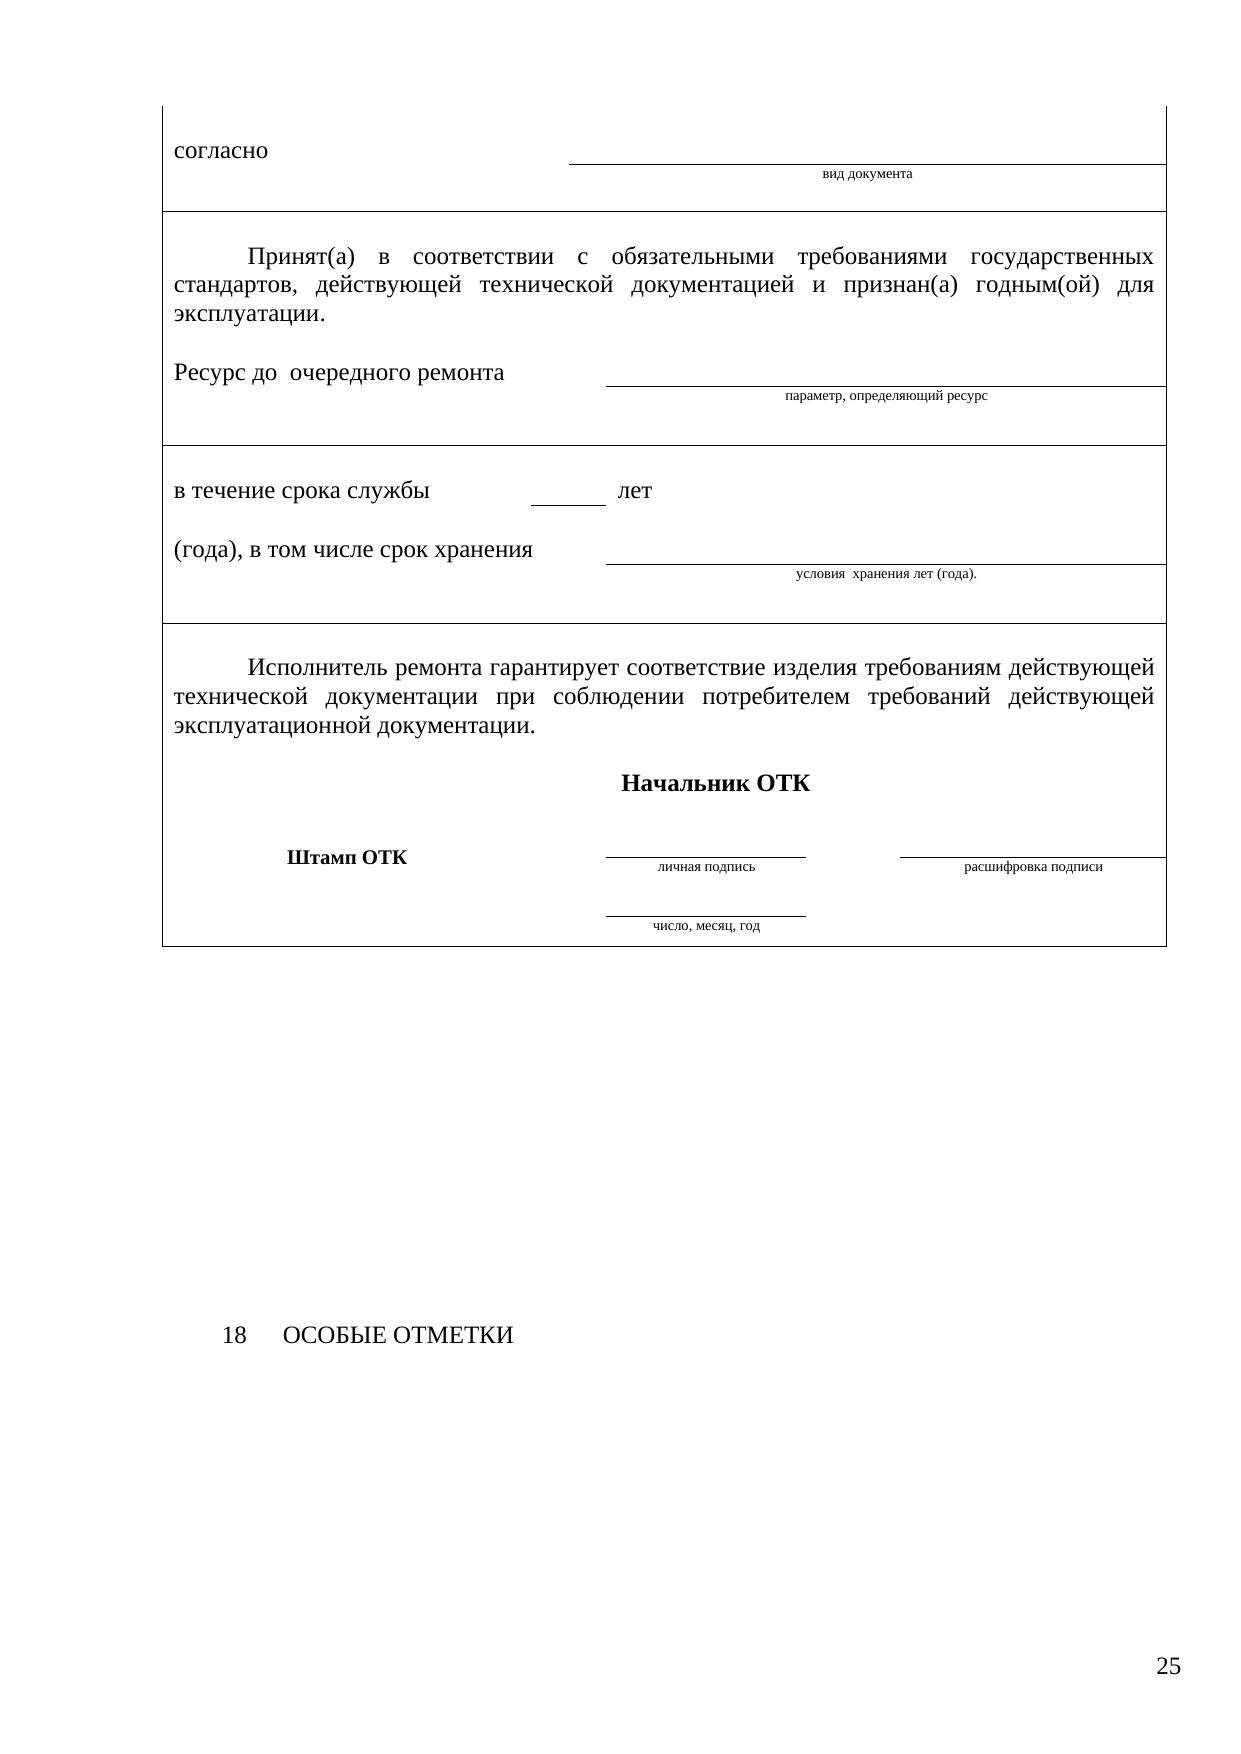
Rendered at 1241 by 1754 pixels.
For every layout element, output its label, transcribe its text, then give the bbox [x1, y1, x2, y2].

subtitle ОСОБЫЕ ОТМЕТКИ [148, 1321, 1181, 1349]
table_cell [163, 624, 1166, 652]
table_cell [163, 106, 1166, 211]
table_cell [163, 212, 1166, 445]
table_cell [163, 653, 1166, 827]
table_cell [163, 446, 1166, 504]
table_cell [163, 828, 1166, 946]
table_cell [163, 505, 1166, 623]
